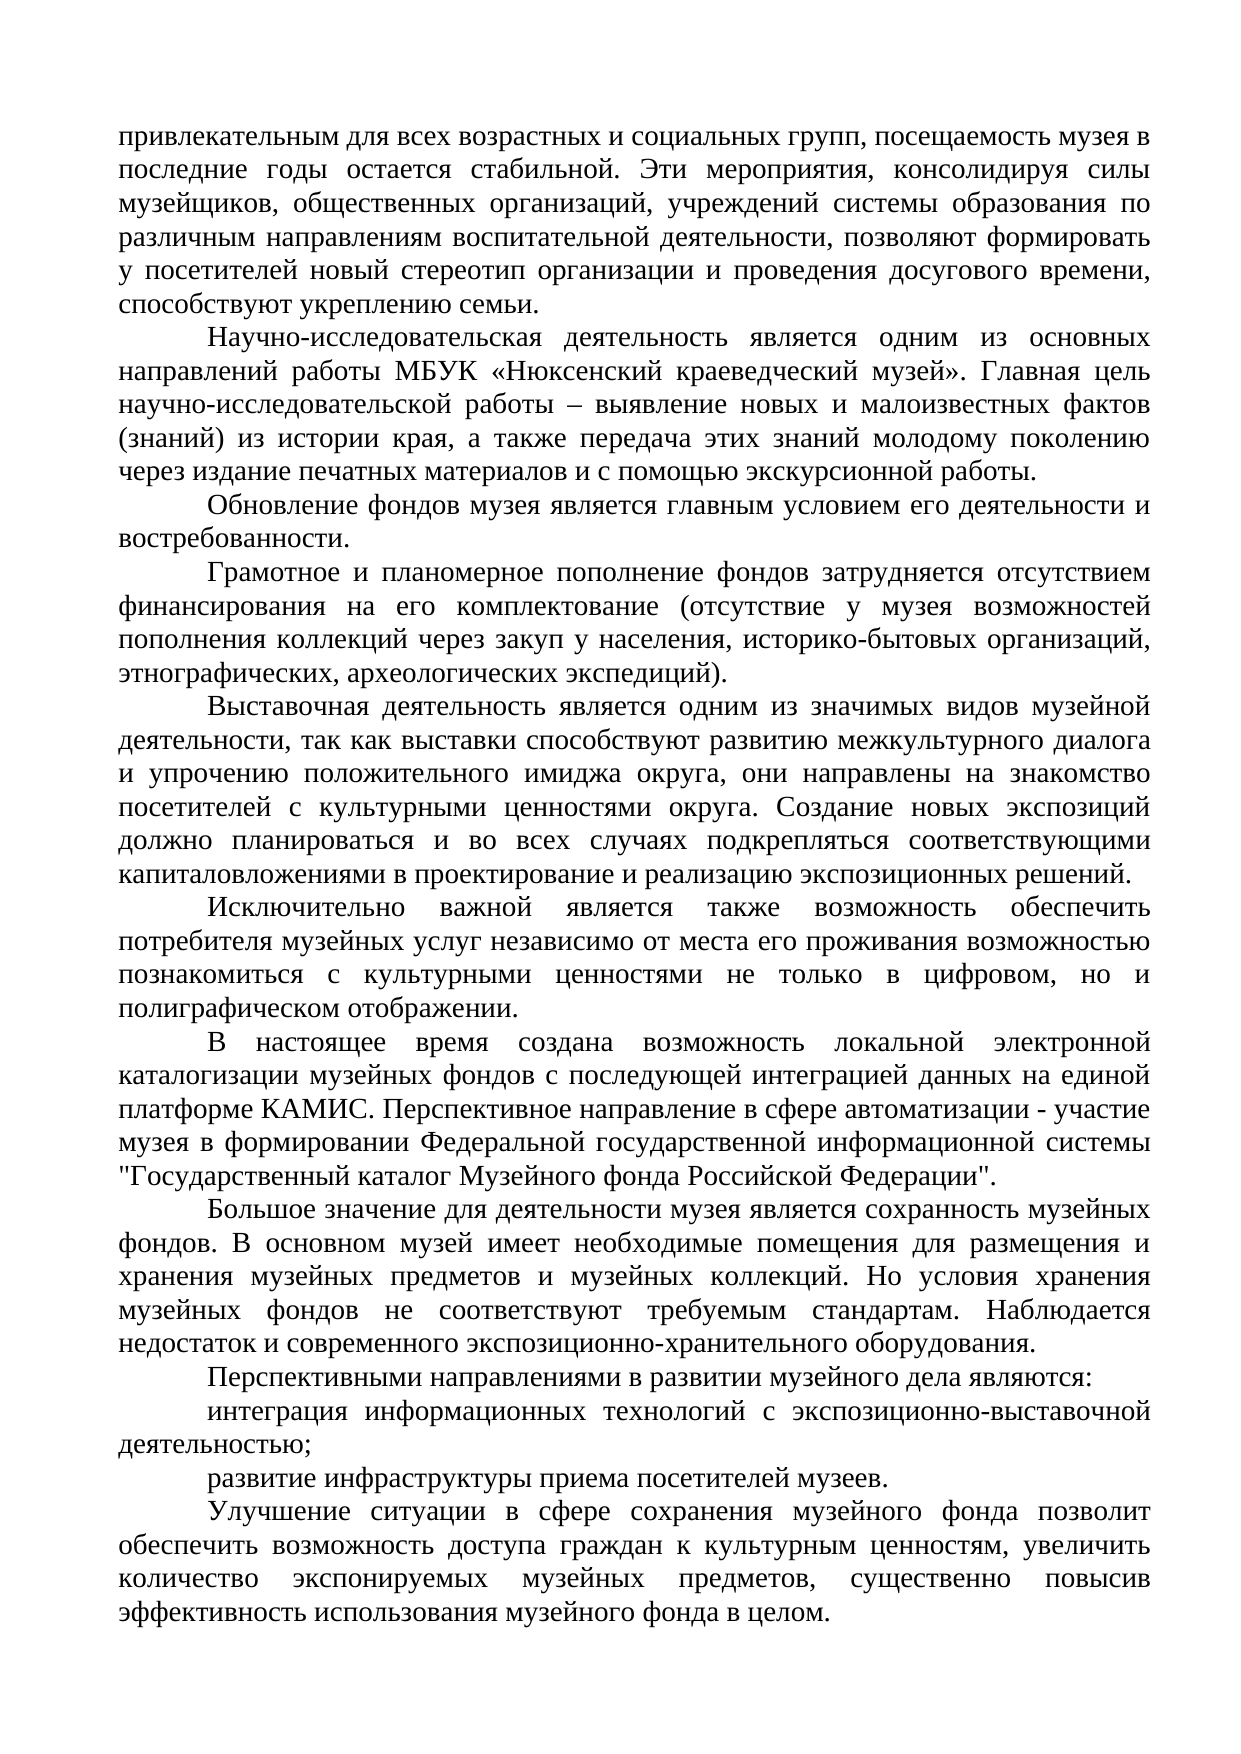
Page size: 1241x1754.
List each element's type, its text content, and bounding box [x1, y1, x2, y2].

list Большое значение для деятельности музея является сохранность музейных фондов. В основном музей имеет необходимые помещения для размещения и хранения музейных предметов и музейных коллекций. Но условия хранения музейных фондов не соответствуют требуемым стандартам. Наблюдается недостаток и современного экспозиционно-хранительного оборудования. [118, 1191, 1152, 1359]
list В настоящее время создана возможность локальной электронной каталогизации музейных фондов с последующей интеграцией данных на единой платформе КАМИС. Перспективное направление в сфере автоматизации - участие музея в формировании Федеральной государственной информационной системы "Государственный каталог Музейного фонда Российской Федерации". [118, 1024, 1152, 1191]
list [118, 118, 1152, 319]
list Обновление фондов музея является главным условием его деятельности и востребованности. [118, 487, 1152, 554]
list интеграция информационных технологий с экспозиционно-выставочной деятельностью; [118, 1393, 1152, 1460]
list Перспективными направлениями в развитии музейного дела являются: [118, 1359, 1152, 1393]
list Улучшение ситуации в сфере сохранения музейного фонда позволит обеспечить возможность доступа граждан к культурным ценностям, увеличить количество экспонируемых музейных предметов, существенно повысив эффективность использования музейного фонда в целом. [118, 1493, 1152, 1627]
list Выставочная деятельность является одним из значимых видов музейной деятельности, так как выставки способствуют развитию межкультурного диалога и упрочению положительного имиджа округа, они направлены на знакомство посетителей с культурными ценностями округа. Создание новых экспозиций должно планироваться и во всех случаях подкрепляться соответствующими капиталовложениями в проектирование и реализацию экспозиционных решений. [118, 688, 1152, 889]
list Исключительно важной является также возможность обеспечить потребителя музейных услуг независимо от места его проживания возможностью познакомиться с культурными ценностями не только в цифровом, но и полиграфическом отображении. [118, 889, 1152, 1024]
list Научно-исследовательская деятельность является одним из основных направлений работы МБУК «Нюксенский краеведческий музей». Главная цель научно-исследовательской работы – выявление новых и малоизвестных фактов (знаний) из истории края, а также передача этих знаний молодому поколению через издание печатных материалов и с помощью экскурсионной работы. [118, 319, 1152, 487]
list Грамотное и планомерное пополнение фондов затрудняется отсутствием финансирования на его комплектование (отсутствие у музея возможностей пополнения коллекций через закуп у населения, историко-бытовых организаций, этнографических, археологических экспедиций). [118, 554, 1152, 688]
list развитие инфраструктуры приема посетителей музеев. [118, 1460, 1152, 1493]
